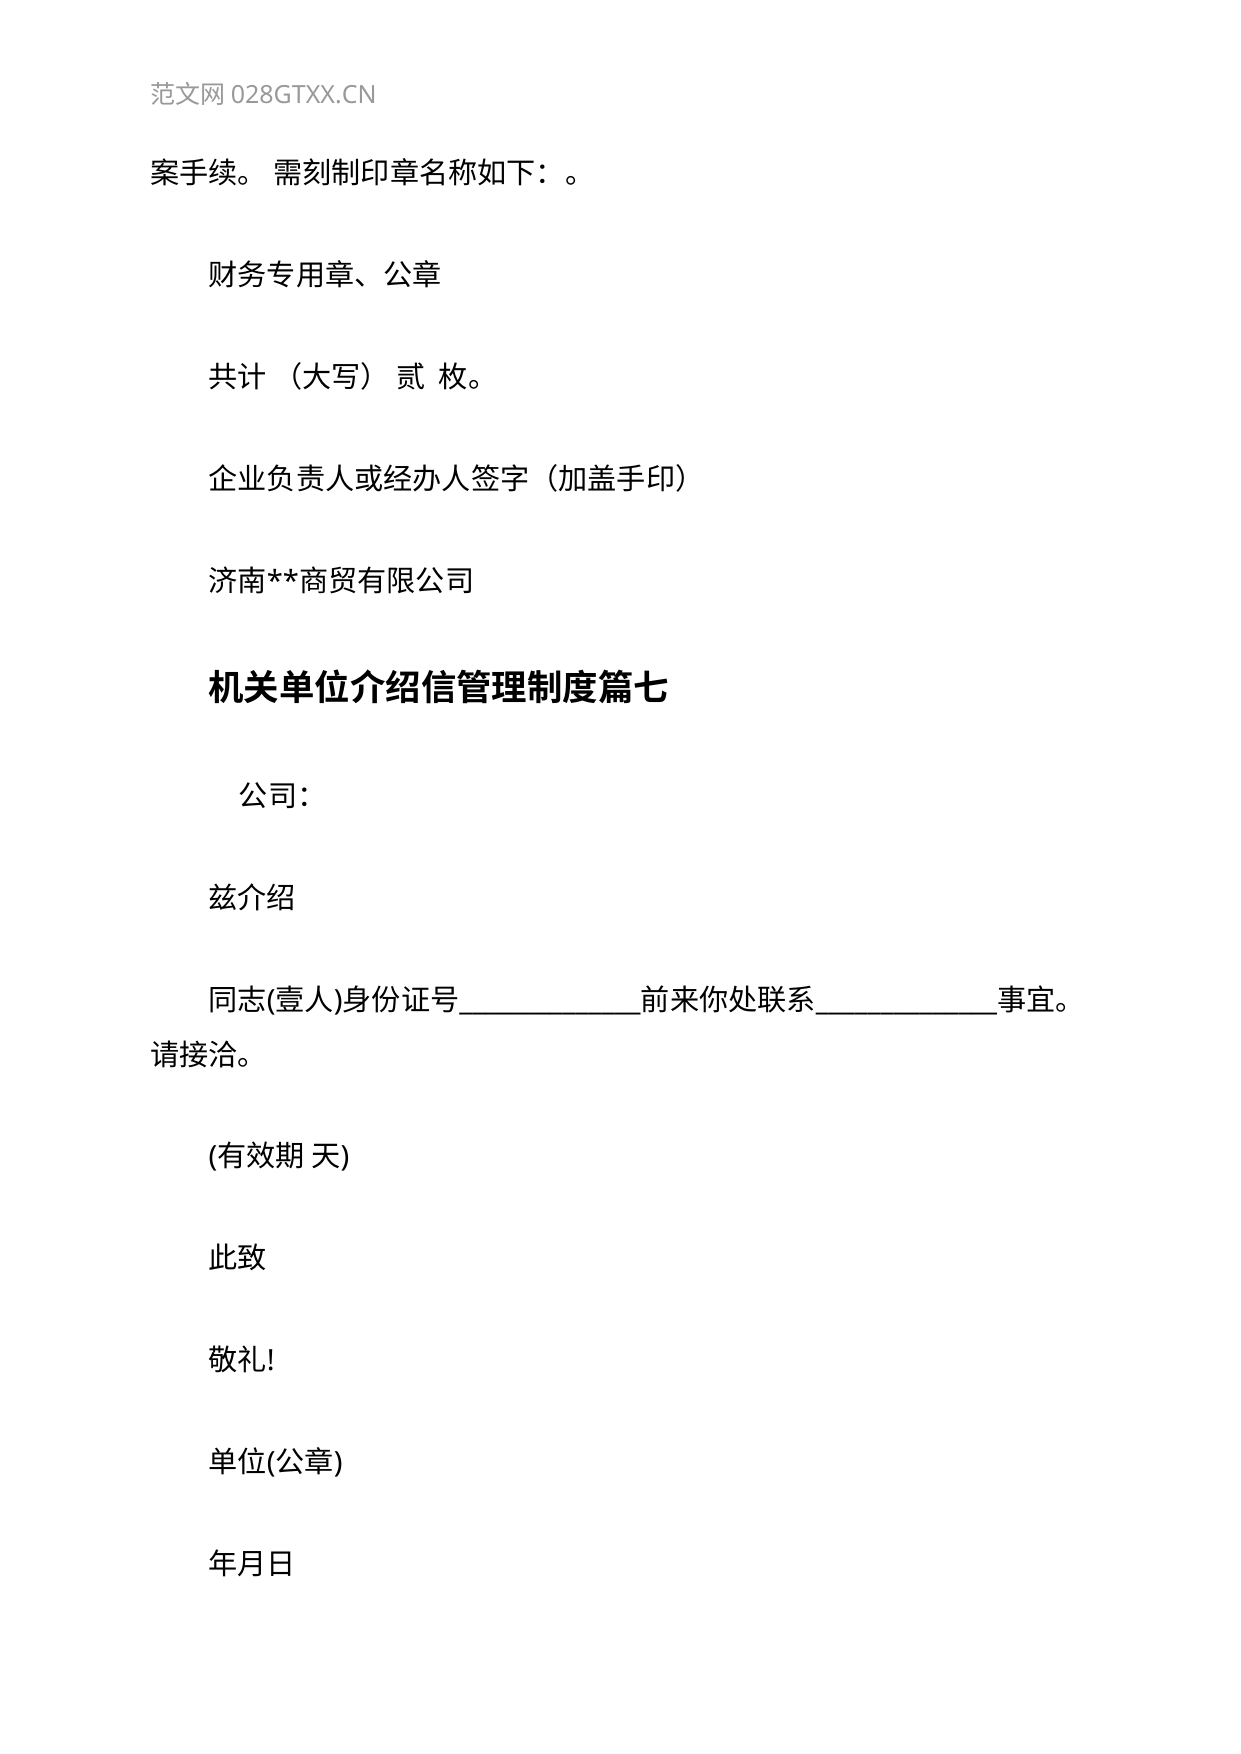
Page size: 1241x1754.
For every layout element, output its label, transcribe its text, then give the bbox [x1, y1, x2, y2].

text 济南**商贸有限公司 [150, 557, 1090, 599]
text (有效期 天) [150, 1133, 1090, 1175]
text 敬礼! [150, 1337, 1090, 1379]
text 兹介绍 [150, 874, 1090, 917]
text 同志(壹人)身份证号______________前来你处联系______________事宜。请接洽。 [150, 976, 1090, 1073]
text 共计 （大写） 贰 枚。 [150, 353, 1090, 396]
text 企业负责人或经办人签字（加盖手印） [150, 455, 1090, 498]
text 公司： [150, 772, 1090, 815]
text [150, 150, 1090, 192]
text 机关单位介绍信管理制度篇七 [150, 659, 1090, 710]
text 单位(公章) [150, 1439, 1090, 1481]
text 此致 [150, 1235, 1090, 1277]
text 财务专用章、公章 [150, 252, 1090, 294]
text 年月日 [150, 1541, 1090, 1583]
